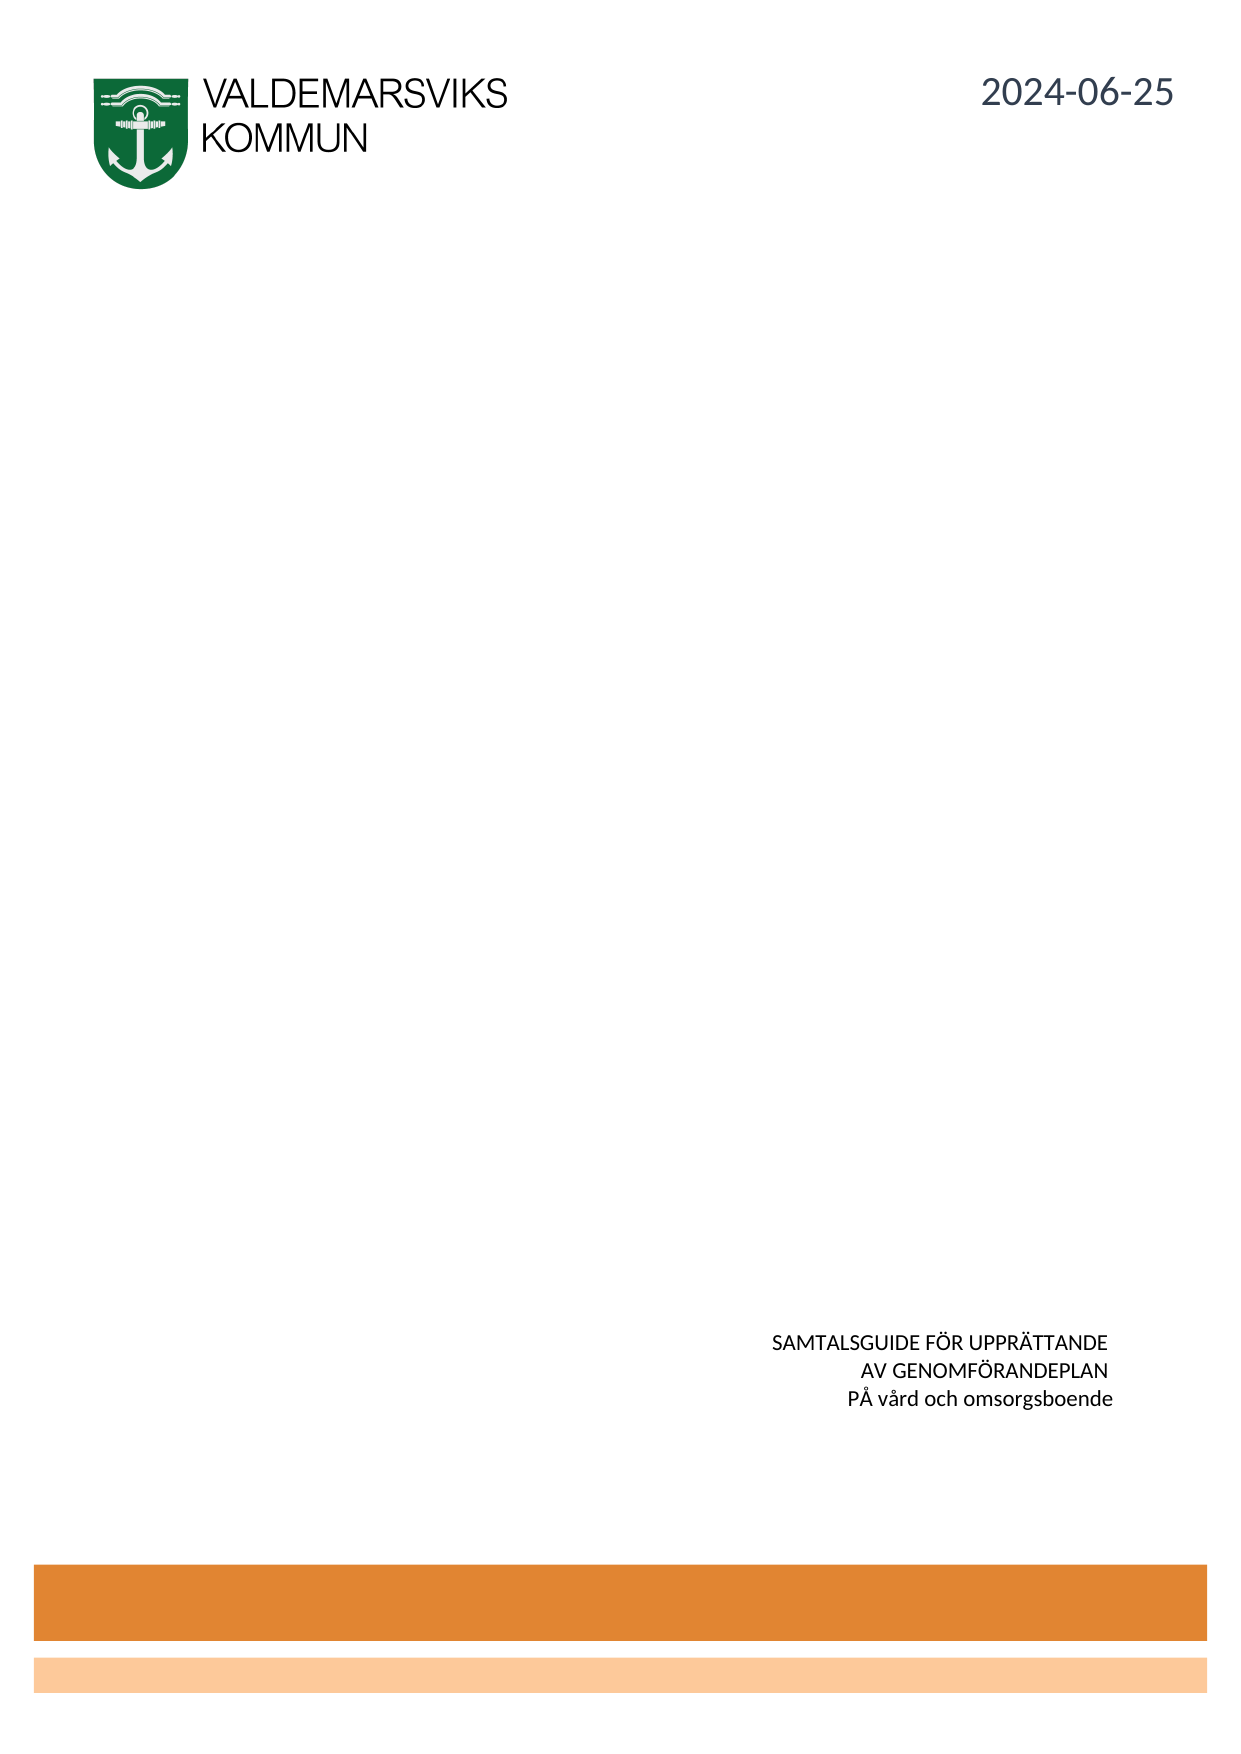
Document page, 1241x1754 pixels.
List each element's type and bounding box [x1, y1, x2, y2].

picture [51, 37, 545, 229]
